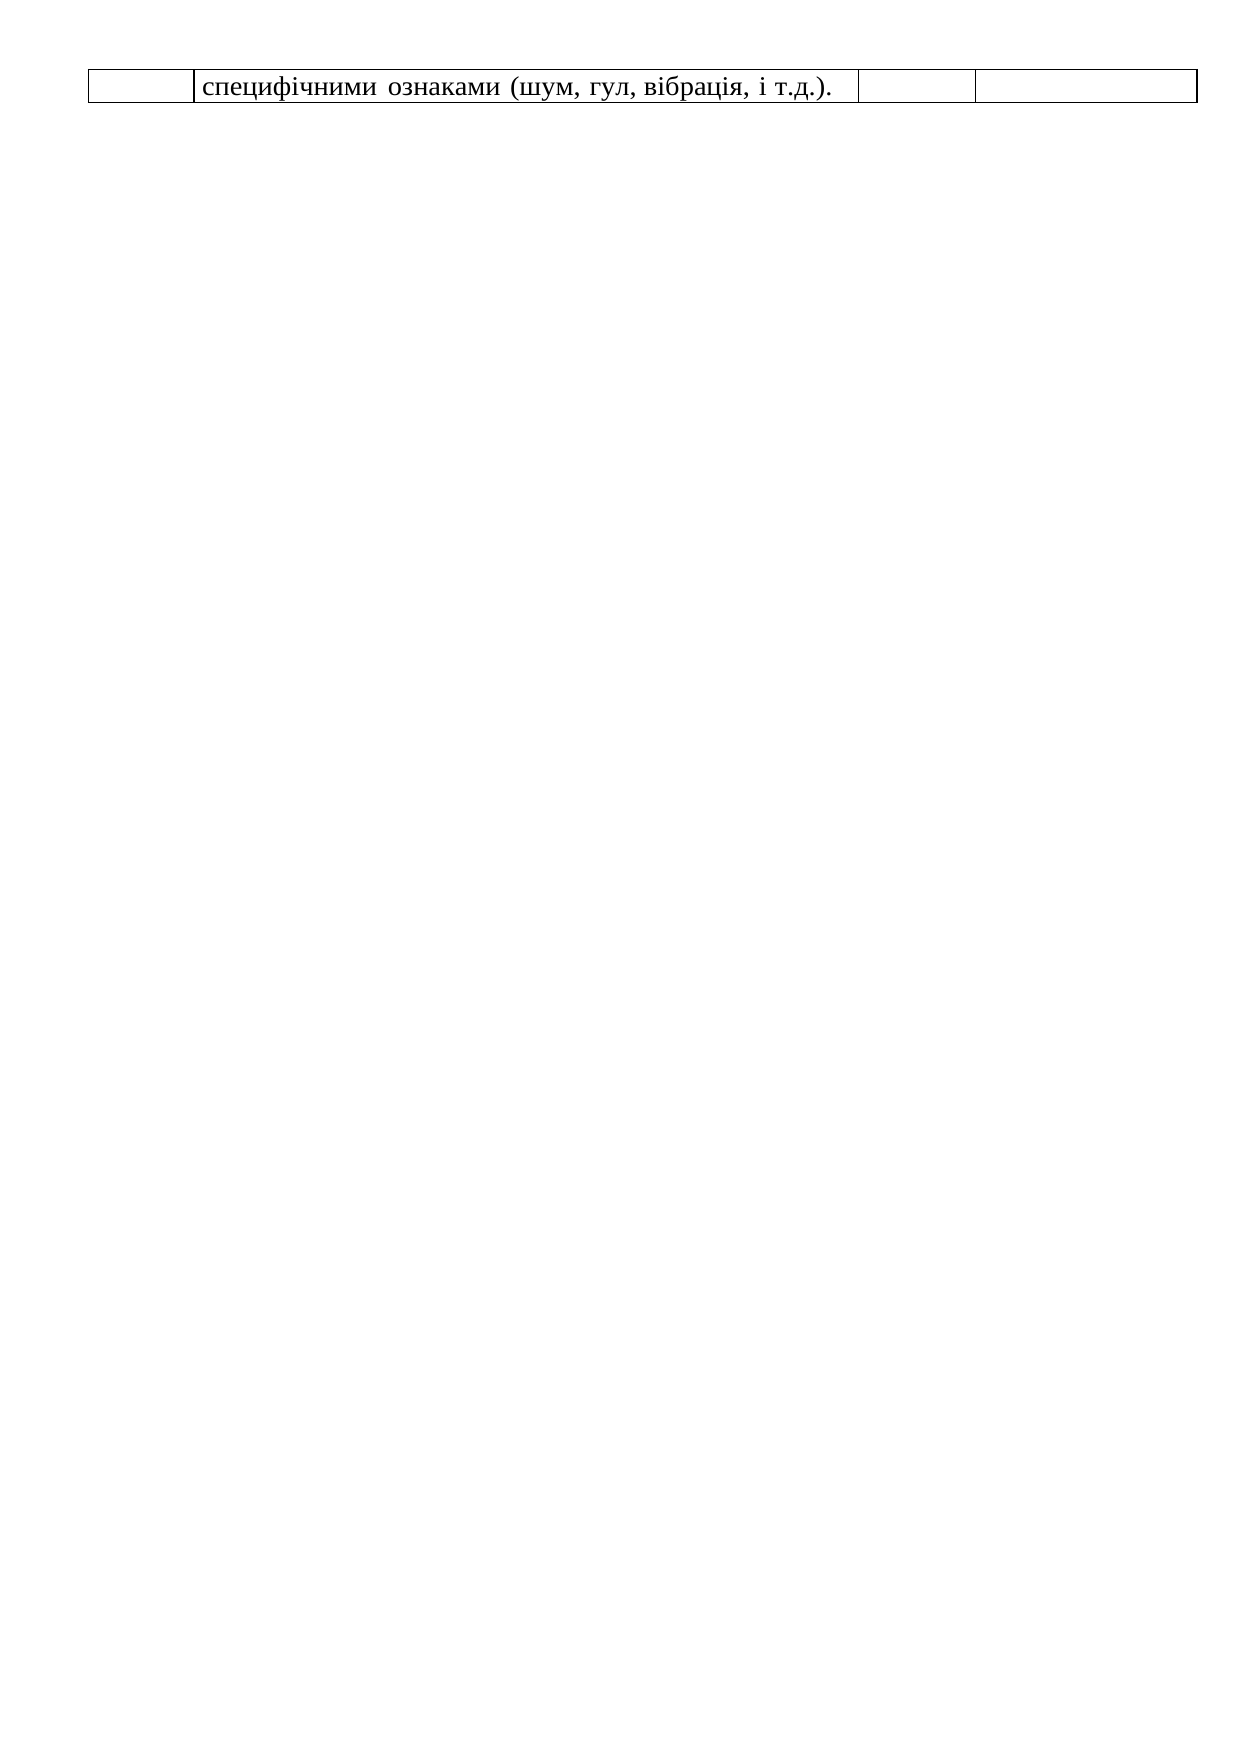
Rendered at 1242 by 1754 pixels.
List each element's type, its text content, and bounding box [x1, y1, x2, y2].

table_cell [195, 70, 858, 102]
table_cell 6 [859, 70, 975, 102]
